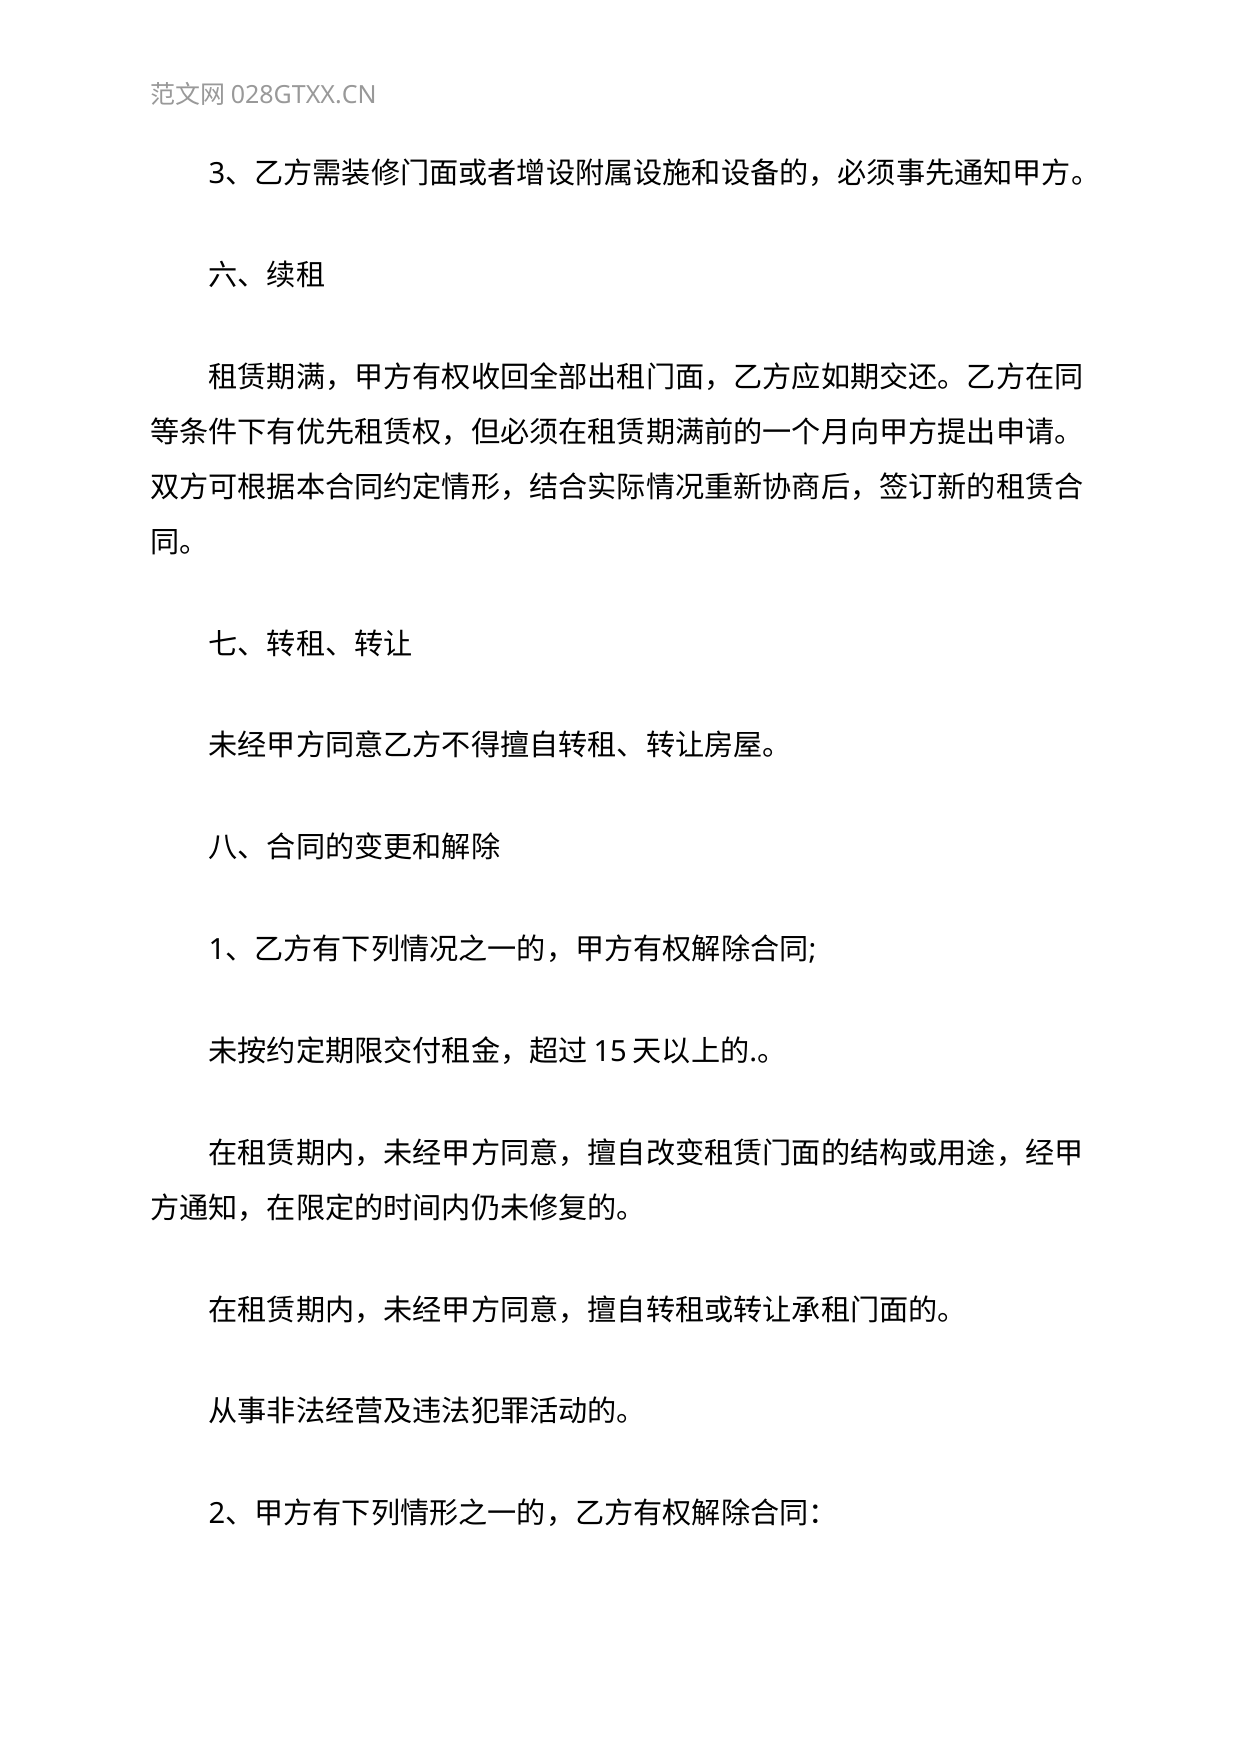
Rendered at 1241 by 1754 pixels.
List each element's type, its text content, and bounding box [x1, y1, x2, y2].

text 六、续租 [150, 252, 1090, 294]
text 未按约定期限交付租金，超过15天以上的.。 [150, 1027, 1090, 1070]
text 在租赁期内，未经甲方同意，擅自改变租赁门面的结构或用途，经甲方通知，在限定的时间内仍未修复的。 [150, 1129, 1090, 1227]
text 未经甲方同意乙方不得擅自转租、转让房屋。 [150, 722, 1090, 764]
text 1、乙方有下列情况之一的，甲方有权解除合同; [150, 926, 1090, 968]
text 七、转租、转让 [150, 620, 1090, 662]
text 3、乙方需装修门面或者增设附属设施和设备的，必须事先通知甲方。 [150, 150, 1090, 192]
text 在租赁期内，未经甲方同意，擅自转租或转让承租门面的。 [150, 1286, 1090, 1328]
text 八、合同的变更和解除 [150, 824, 1090, 866]
text 租赁期满，甲方有权收回全部出租门面，乙方应如期交还。乙方在同等条件下有优先租赁权，但必须在租赁期满前的一个月向甲方提出申请。双方可根据本合同约定情形，结合实际情况重新协商后，签订新的租赁合同。 [150, 354, 1090, 561]
text 2、甲方有下列情形之一的，乙方有权解除合同： [150, 1490, 1090, 1532]
text 从事非法经营及违法犯罪活动的。 [150, 1388, 1090, 1430]
